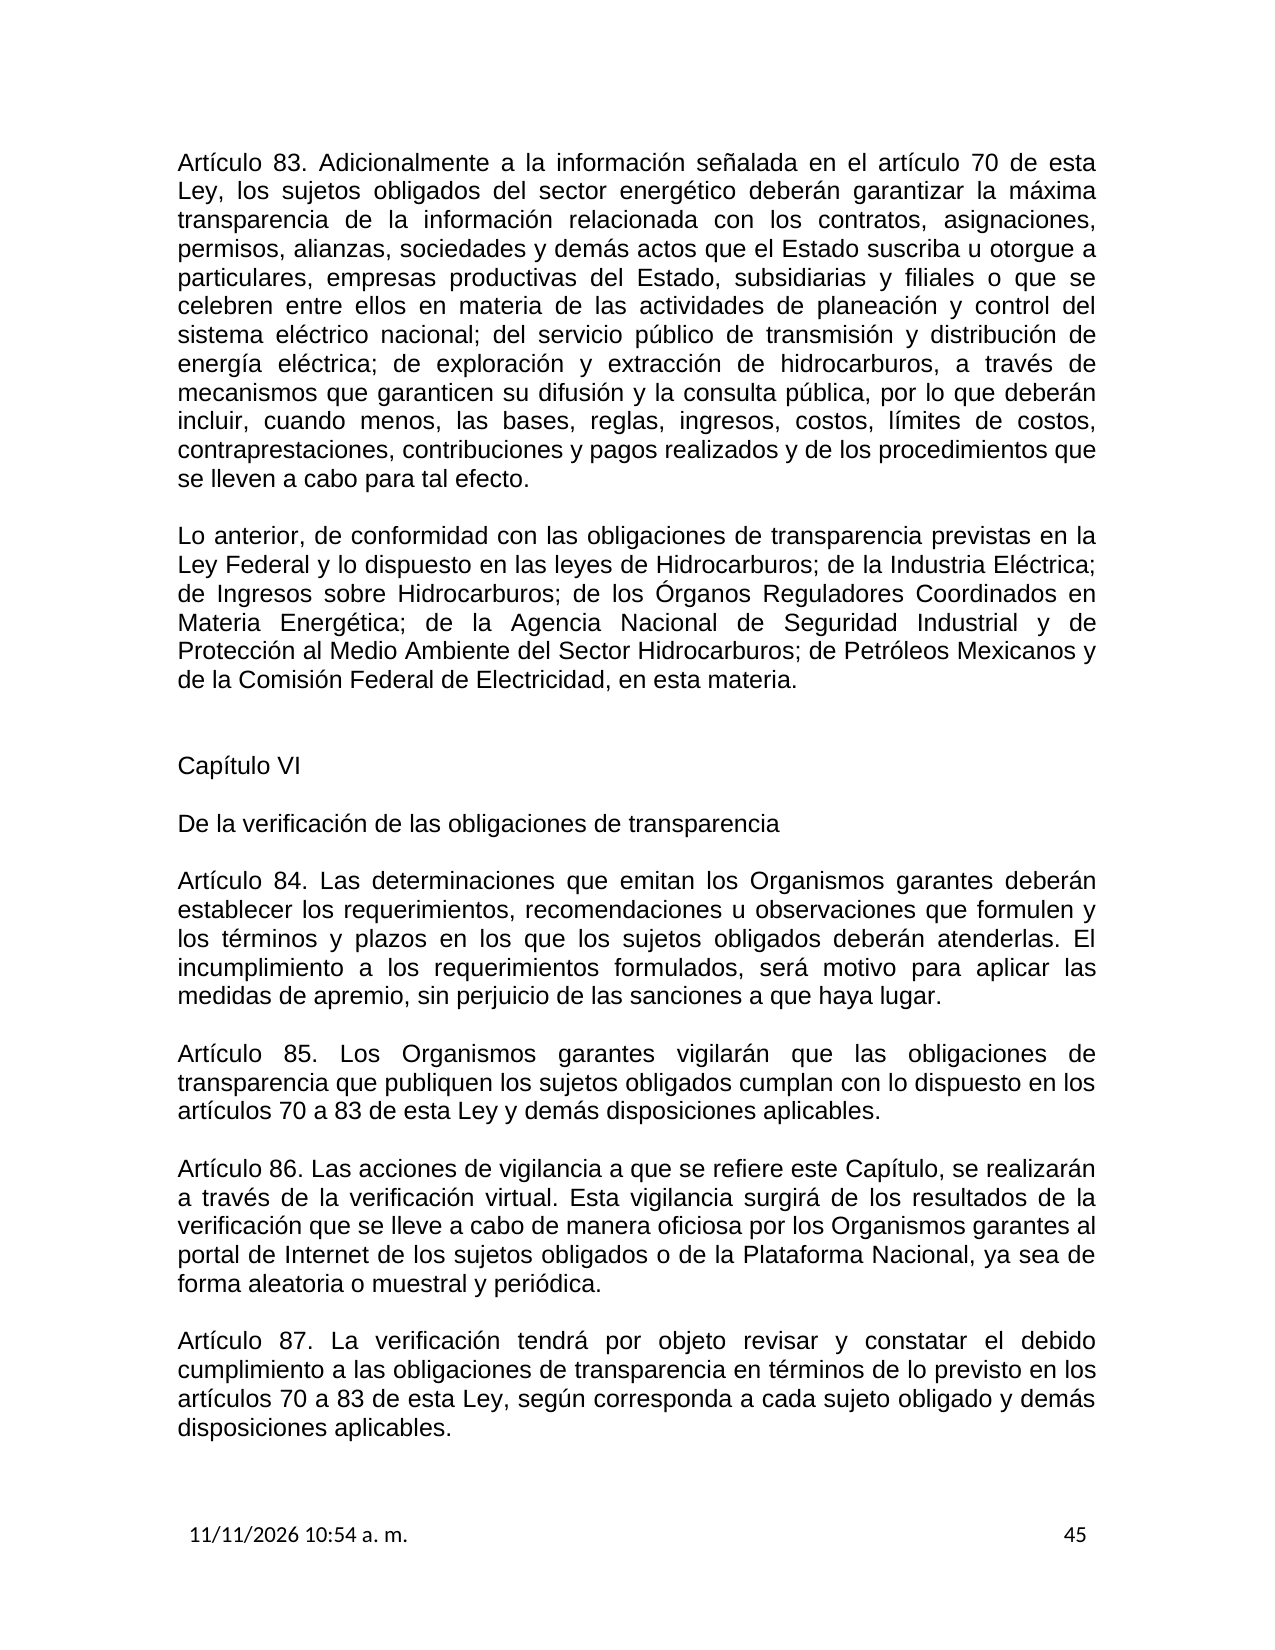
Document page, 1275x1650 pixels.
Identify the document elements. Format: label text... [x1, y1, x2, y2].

text Artículo 86. Las acciones de vigilancia a que se refiere este Capítulo, se realizarán a través de la verificación virtual. Esta vigilancia surgirá de los resultados de la verificación que se lleve a cabo de manera oficiosa por los Organismos garantes al portal de Internet de los sujetos obligados o de la Plataforma Nacional, ya sea de forma aleatoria o muestral y periódica. [177, 1154, 1098, 1298]
text Artículo 85. Los Organismos garantes vigilarán que las obligaciones de transparencia que publiquen los sujetos obligados cumplan con lo dispuesto en los artículos 70 a 83 de esta Ley y demás disposiciones aplicables. [177, 1039, 1098, 1125]
text De la verificación de las obligaciones de transparencia [177, 809, 1098, 838]
text Artículo 87. La verificación tendrá por objeto revisar y constatar el debido cumplimiento a las obligaciones de transparencia en términos de lo previsto en los artículos 70 a 83 de esta Ley, según corresponda a cada sujeto obligado y demás disposiciones aplicables. [177, 1326, 1098, 1441]
text Capítulo VI [177, 751, 1098, 780]
text Artículo 84. Las determinaciones que emitan los Organismos garantes deberán establecer los requerimientos, recomendaciones u observaciones que formulen y los términos y plazos en los que los sujetos obligados deberán atenderlas. El incumplimiento a los requerimientos formulados, será motivo para aplicar las medidas de apremio, sin perjuicio de las sanciones a que haya lugar. [177, 866, 1098, 1010]
text Artículo 83. Adicionalmente a la información señalada en el artículo 70 de esta Ley, los sujetos obligados del sector energético deberán garantizar la máxima transparencia de la información relacionada con los contratos, asignaciones, permisos, alianzas, sociedades y demás actos que el Estado suscriba u otorgue a particulares, empresas productivas del Estado, subsidiarias y filiales o que se celebren entre ellos en materia de las actividades de planeación y control del sistema eléctrico nacional; del servicio público de transmisión y distribución de energía eléctrica; de exploración y extracción de hidrocarburos, a través de mecanismos que garanticen su difusión y la consulta pública, por lo que deberán incluir, cuando menos, las bases, reglas, ingresos, costos, límites de costos, contraprestaciones, contribuciones y pagos realizados y de los procedimientos que se lleven a cabo para tal efecto. [177, 148, 1098, 493]
text Lo anterior, de conformidad con las obligaciones de transparencia previstas en la Ley Federal y lo dispuesto en las leyes de Hidrocarburos; de la Industria Eléctrica; de Ingresos sobre Hidrocarburos; de los Órganos Reguladores Coordinados en Materia Energética; de la Agencia Nacional de Seguridad Industrial y de Protección al Medio Ambiente del Sector Hidrocarburos; de Petróleos Mexicanos y de la Comisión Federal de Electricidad, en esta materia. [177, 521, 1098, 694]
